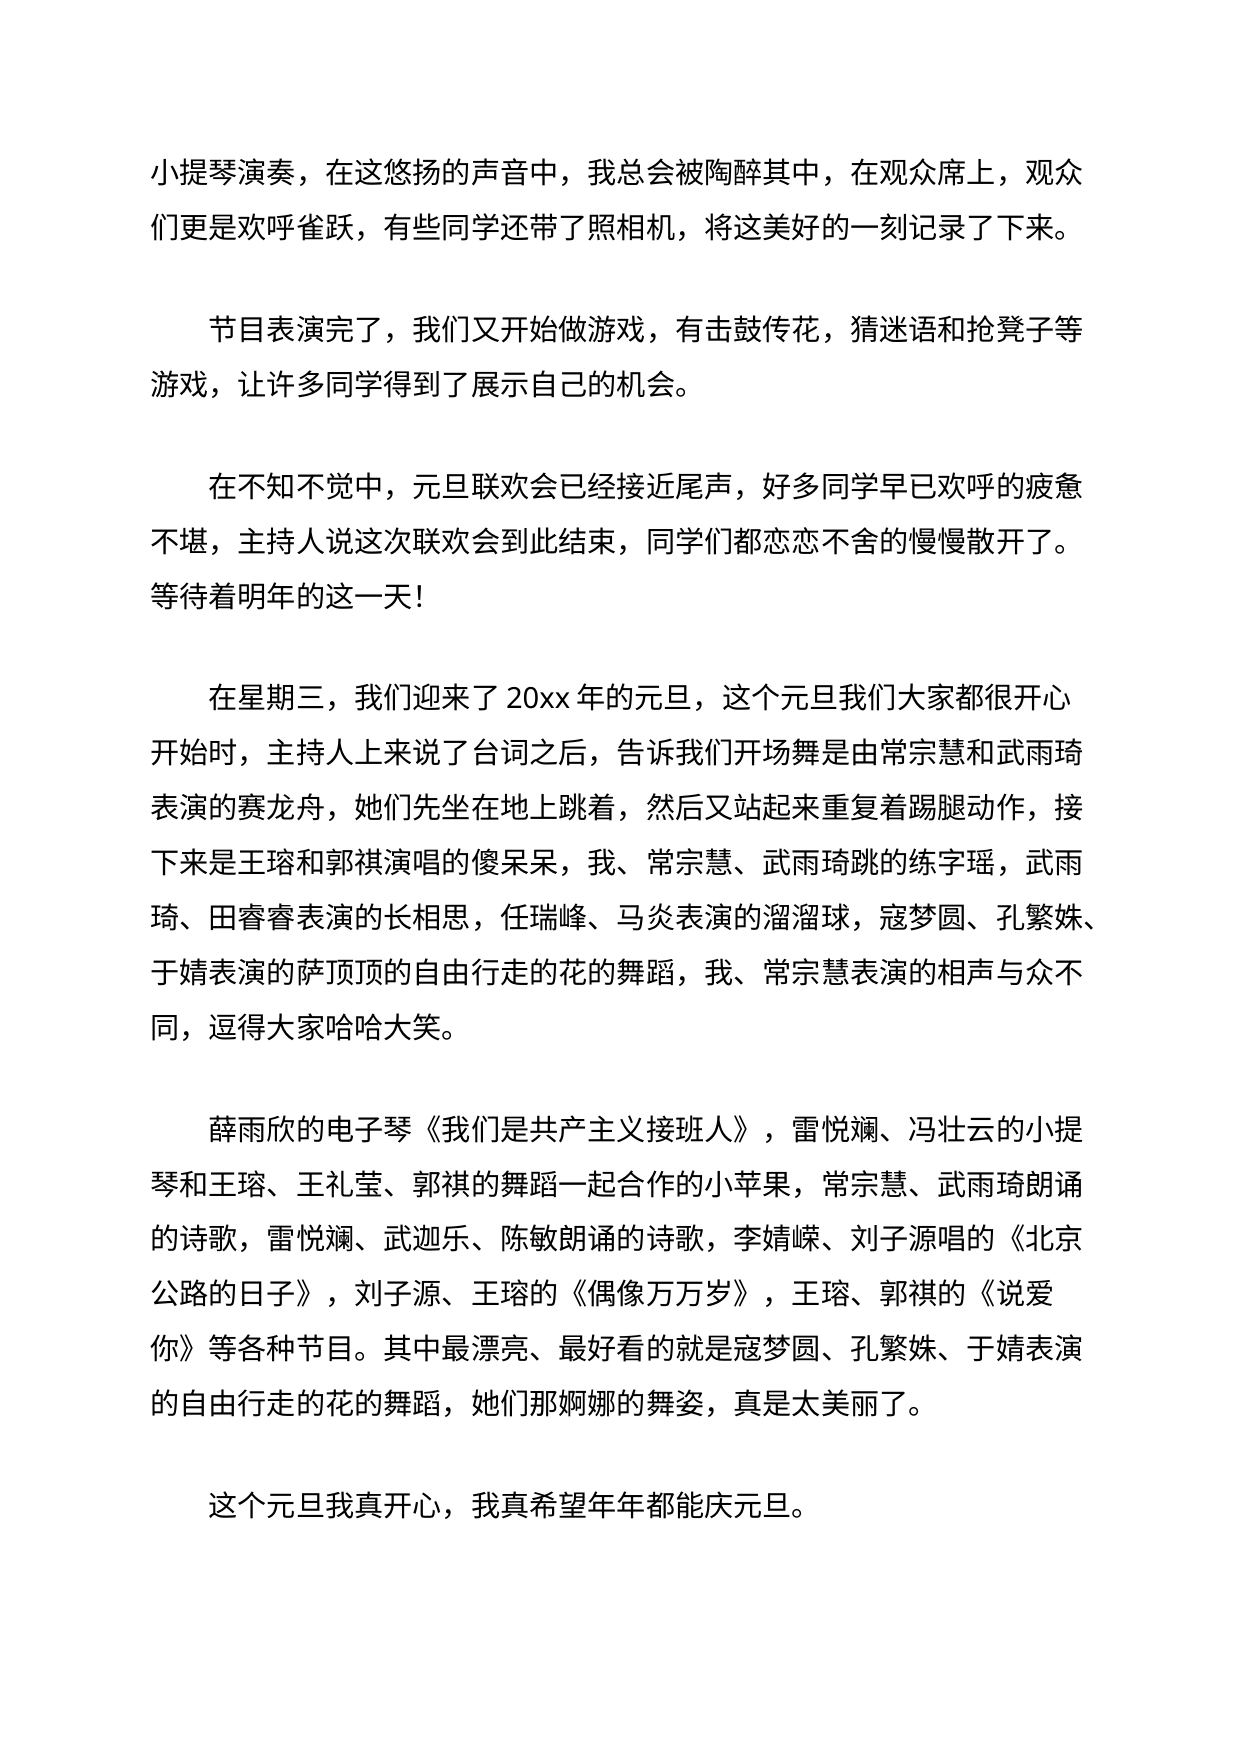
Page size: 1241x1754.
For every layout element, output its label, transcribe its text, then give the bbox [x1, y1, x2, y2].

text 节目表演完了，我们又开始做游戏，有击鼓传花，猜迷语和抢凳子等游戏，让许多同学得到了展示自己的机会。 [150, 307, 1090, 404]
text 在星期三，我们迎来了20xx年的元旦，这个元旦我们大家都很开心开始时，主持人上来说了台词之后，告诉我们开场舞是由常宗慧和武雨琦表演的赛龙舟，她们先坐在地上跳着，然后又站起来重复着踢腿动作，接下来是王瑢和郭祺演唱的傻呆呆，我、常宗慧、武雨琦跳的练字瑶，武雨琦、田睿睿表演的长相思，任瑞峰、马炎表演的溜溜球，寇梦圆、孔繁姝、于婧表演的萨顶顶的自由行走的花的舞蹈，我、常宗慧表演的相声与众不同，逗得大家哈哈大笑。 [150, 675, 1090, 1047]
text 在不知不觉中，元旦联欢会已经接近尾声，好多同学早已欢呼的疲惫不堪，主持人说这次联欢会到此结束，同学们都恋恋不舍的慢慢散开了。等待着明年的这一天！ [150, 463, 1090, 615]
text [150, 150, 1090, 247]
text 薛雨欣的电子琴《我们是共产主义接班人》，雷悦斓、冯壮云的小提琴和王瑢、王礼莹、郭祺的舞蹈一起合作的小苹果，常宗慧、武雨琦朗诵的诗歌，雷悦斓、武迦乐、陈敏朗诵的诗歌，李婧嵘、刘子源唱的《北京公路的日子》，刘子源、王瑢的《偶像万万岁》，王瑢、郭祺的《说爱你》等各种节目。其中最漂亮、最好看的就是寇梦圆、孔繁姝、于婧表演的自由行走的花的舞蹈，她们那婀娜的舞姿，真是太美丽了。 [150, 1106, 1090, 1423]
text 这个元旦我真开心，我真希望年年都能庆元旦。 [150, 1482, 1090, 1525]
